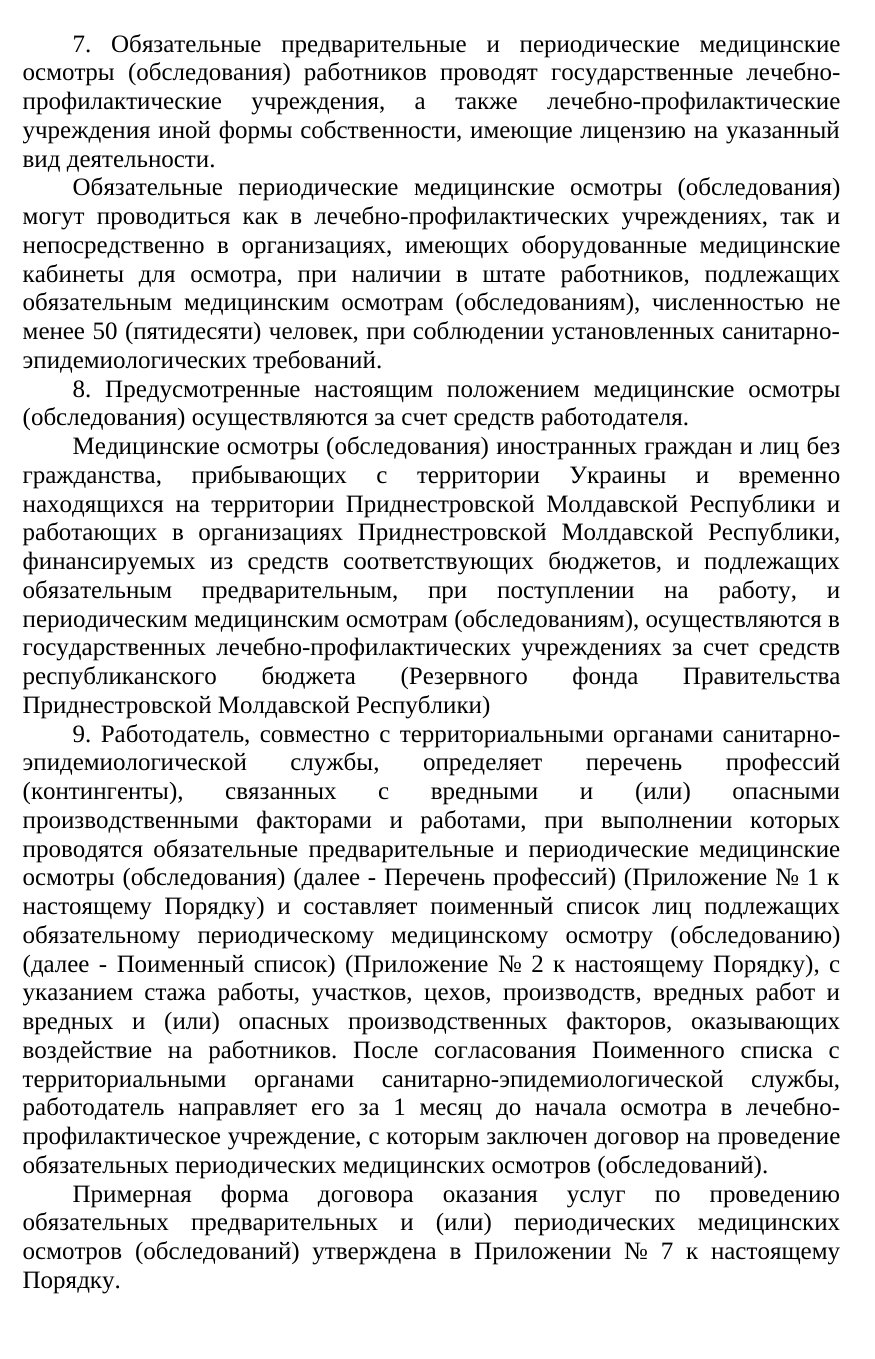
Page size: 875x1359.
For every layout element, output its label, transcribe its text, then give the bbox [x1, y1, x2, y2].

text 9. Работодатель, совместно с территориальными органами санитарно-эпидемиологической службы, определяет перечень профессий (контингенты), связанных с вредными и (или) опасными производственными факторами и работами, при выполнении которых проводятся обязательные предварительные и периодические медицинские осмотры (обследования) (далее - Перечень профессий) (Приложение № 1 к настоящему Порядку) и составляет поименный список лиц подлежащих обязательному периодическому медицинскому осмотру (обследованию) (далее - Поименный список) (Приложение № 2 к настоящему Порядку), с указанием стажа работы, участков, цехов, производств, вредных работ и вредных и (или) опасных производственных факторов, оказывающих воздействие на работников. После согласования Поименного списка с территориальными органами санитарно-эпидемиологической службы, работодатель направляет его за 1 месяц до начала осмотра в лечебно-профилактическое учреждение, с которым заключен договор на проведение обязательных периодических медицинских осмотров (обследований). [22, 719, 841, 1179]
text Примерная форма договора оказания услуг по проведению обязательных предварительных и (или) периодических медицинских осмотров (обследований) утверждена в Приложении № 7 к настоящему Порядку. [22, 1179, 841, 1294]
text 7. Обязательные предварительные и периодические медицинские осмотры (обследования) работников проводят государственные лечебно-профилактические учреждения, а также лечебно-профилактические учреждения иной формы собственности, имеющие лицензию на указанный вид деятельности. [22, 29, 841, 172]
text Обязательные периодические медицинские осмотры (обследования) могут проводиться как в лечебно-профилактических учреждениях, так и непосредственно в организациях, имеющих оборудованные медицинские кабинеты для осмотра, при наличии в штате работников, подлежащих обязательным медицинским осмотрам (обследованиям), численностью не менее 50 (пятидесяти) человек, при соблюдении установленных санитарно-эпидемиологических требований. [22, 172, 841, 374]
text 8. Предусмотренные настоящим положением медицинские осмотры (обследования) осуществляются за счет средств работодателя. [22, 374, 841, 431]
text Медицинские осмотры (обследования) иностранных граждан и лиц без гражданства, прибывающих с территории Украины и временно находящихся на территории Приднестровской Молдавской Республики и работающих в организациях Приднестровской Молдавской Республики, финансируемых из средств соответствующих бюджетов, и подлежащих обязательным предварительным, при поступлении на работу, и периодическим медицинским осмотрам (обследованиям), осуществляются в государственных лечебно-профилактических учреждениях за счет средств республиканского бюджета (Резервного фонда Правительства Приднестровской Молдавской Республики) [22, 431, 841, 719]
